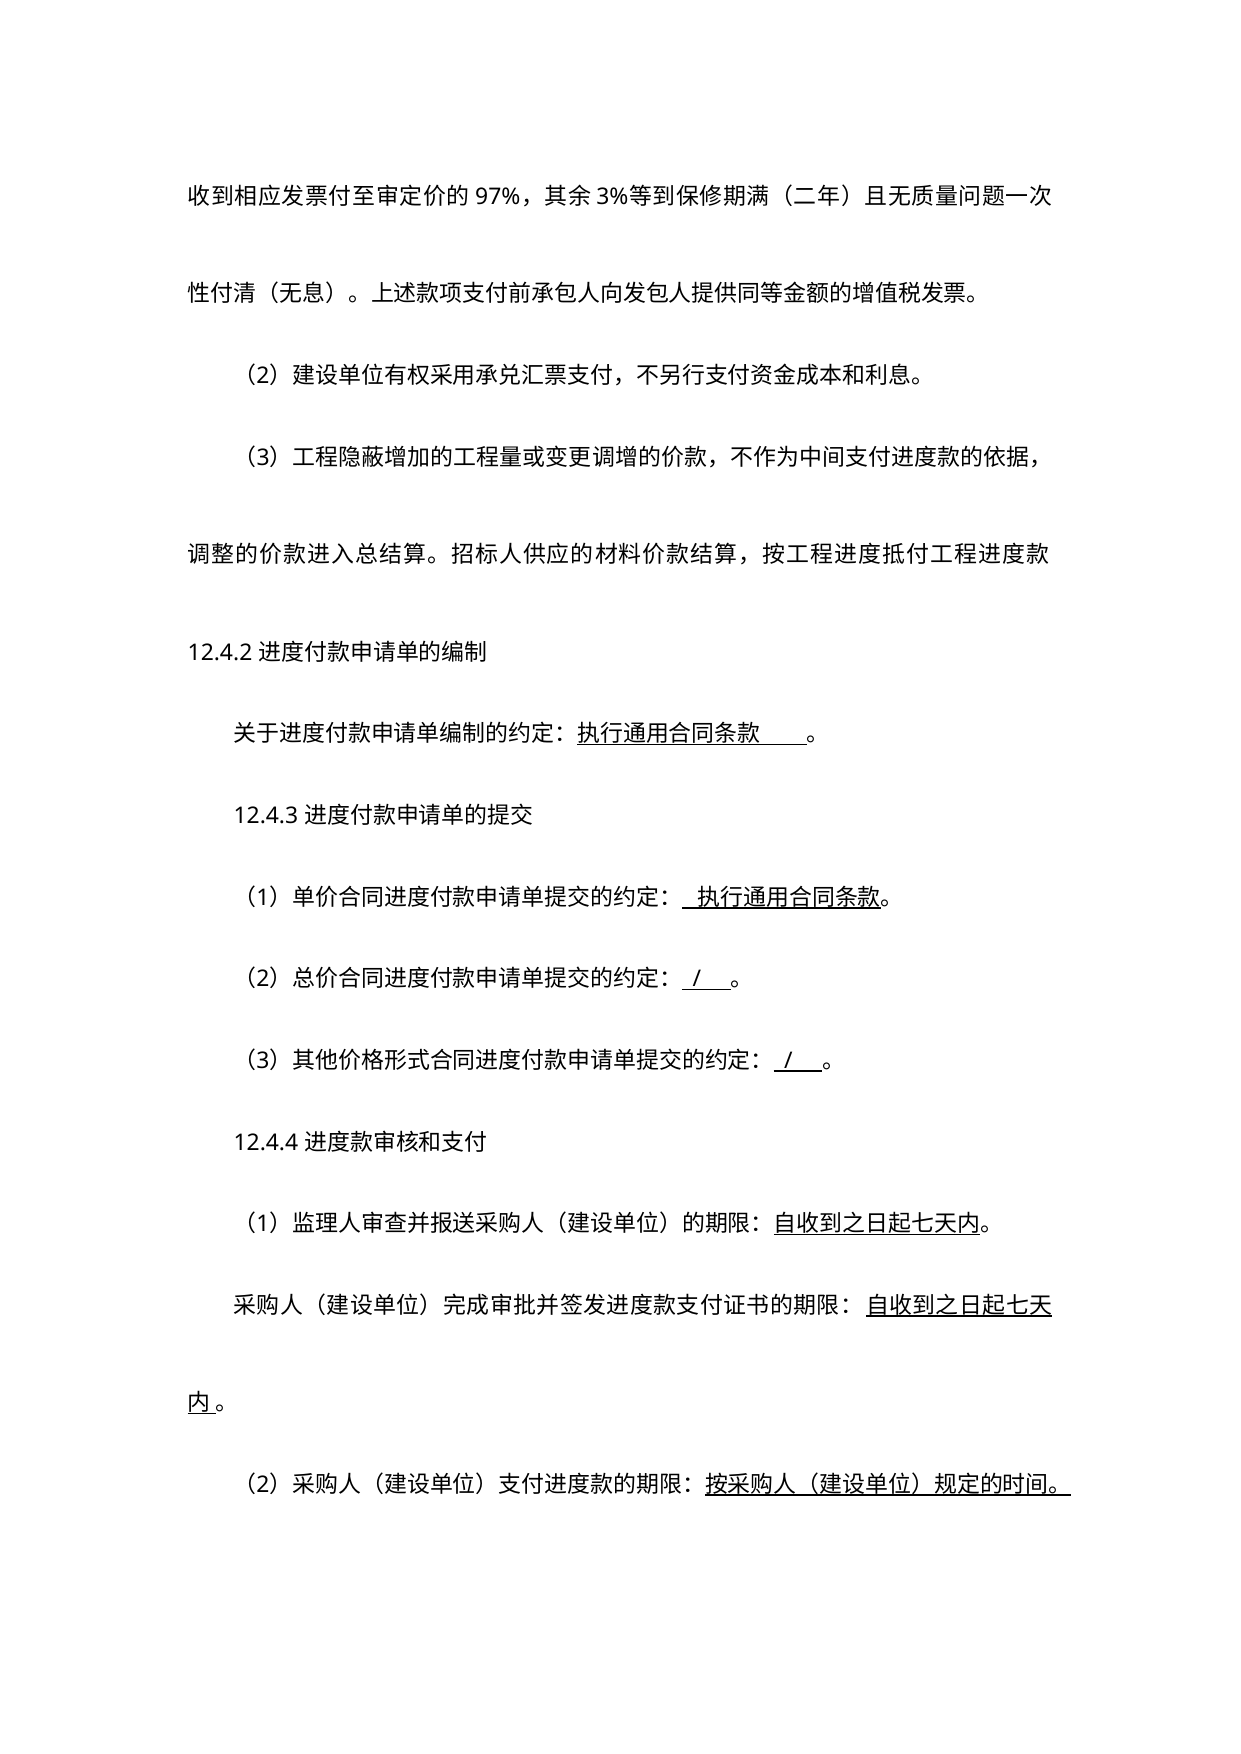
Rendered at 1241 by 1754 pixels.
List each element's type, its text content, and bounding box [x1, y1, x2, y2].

text （1）单价合同进度付款申请单提交的约定： 执行通用合同条款。 [187, 863, 1053, 928]
text 12.4.4 进度款审核和支付 [187, 1108, 1053, 1173]
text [187, 162, 1053, 324]
text （3）其他价格形式合同进度付款申请单提交的约定： / 。 [187, 1026, 1053, 1091]
text （1）监理人审查并报送采购人（建设单位）的期限：自收到之日起七天内。 [187, 1189, 1053, 1254]
text 采购人（建设单位）完成审批并签发进度款支付证书的期限：自收到之日起七天内 。 [187, 1271, 1053, 1433]
text （2）总价合同进度付款申请单提交的约定： / 。 [187, 944, 1053, 1009]
text （2）采购人（建设单位）支付进度款的期限：按采购人（建设单位）规定的时间。 [187, 1450, 1053, 1515]
text 12.4.3 进度付款申请单的提交 [187, 781, 1053, 846]
text 关于进度付款申请单编制的约定：执行通用合同条款 。 [187, 699, 1053, 764]
text （2）建设单位有权采用承兑汇票支付，不另行支付资金成本和利息。 [187, 341, 1053, 406]
text （3）工程隐蔽增加的工程量或变更调增的价款，不作为中间支付进度款的依据，调整的价款进入总结算。招标人供应的材料价款结算，按工程进度抵付工程进度款。12.4.2 进度付款申请单的编制 [187, 423, 1053, 683]
